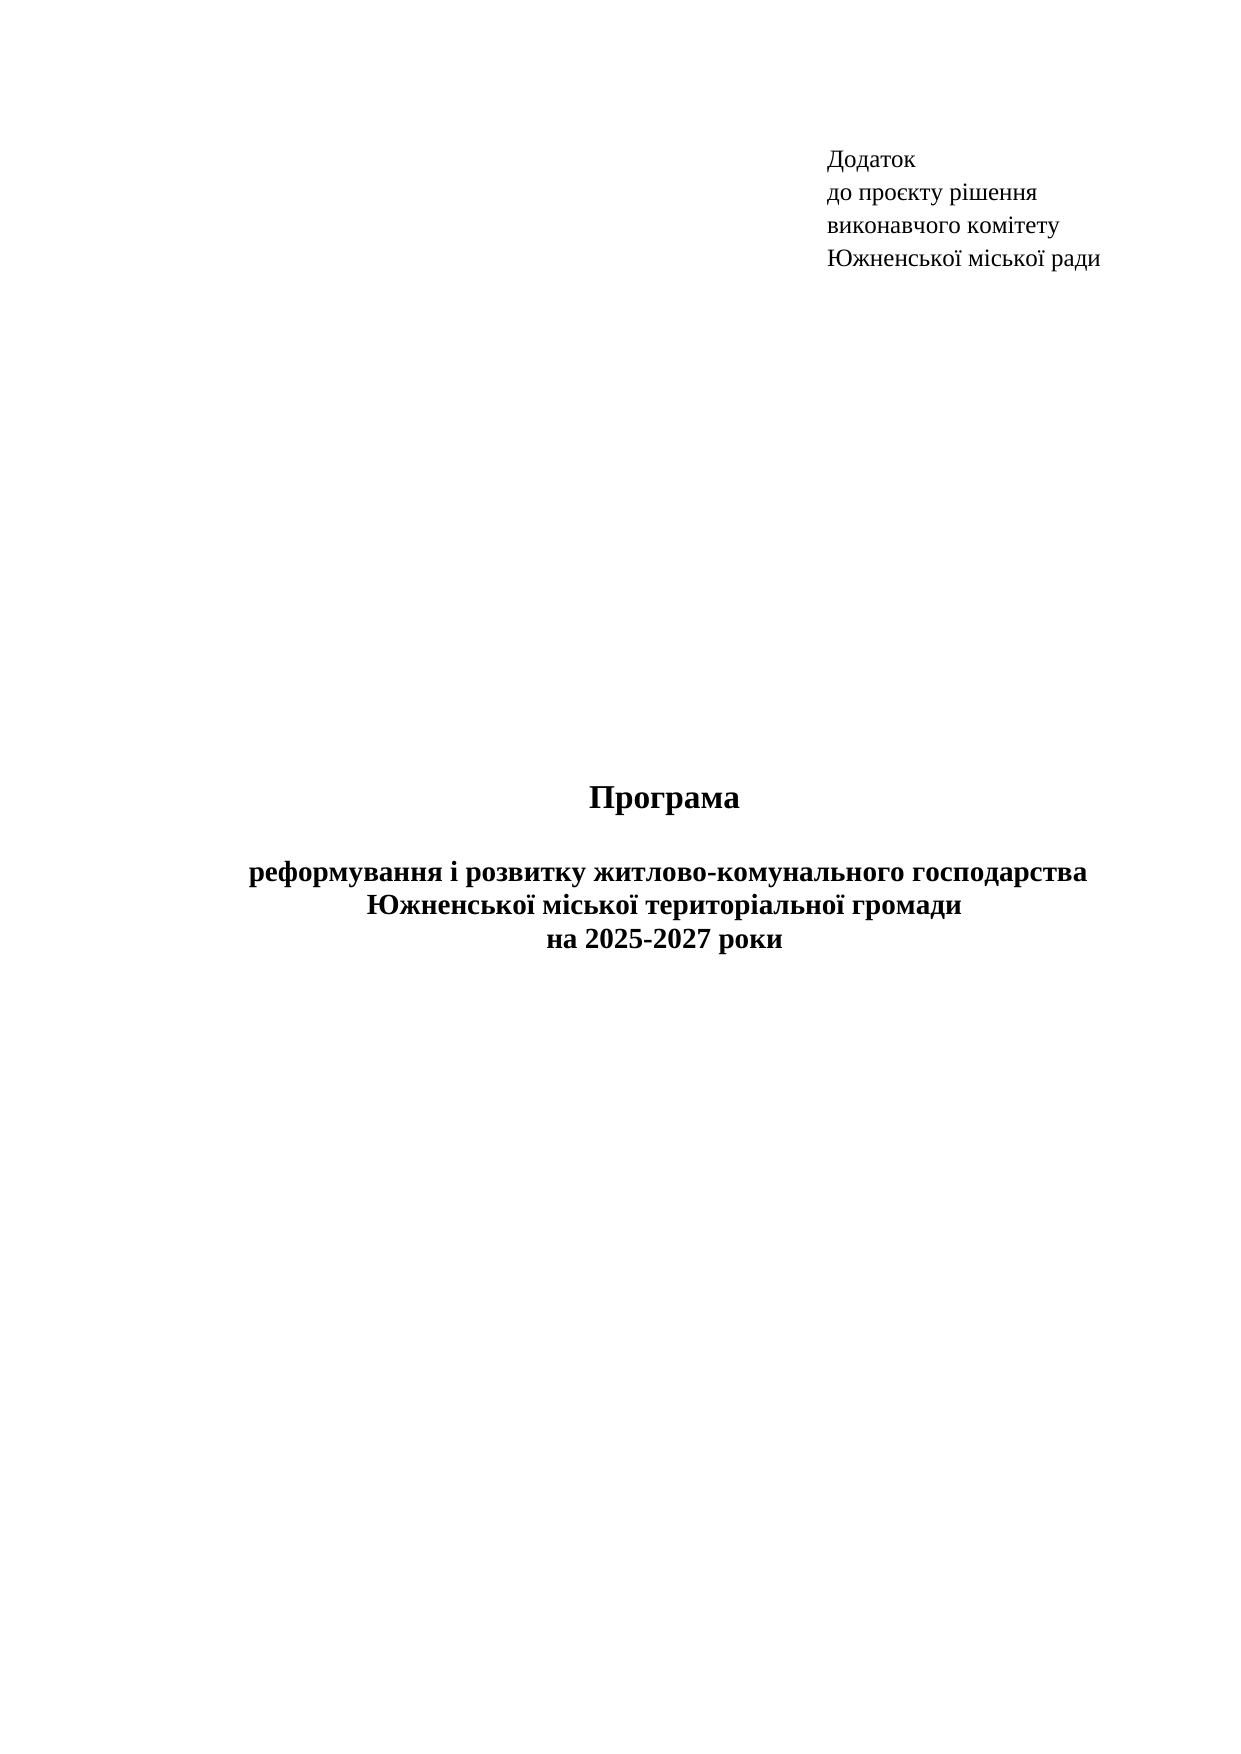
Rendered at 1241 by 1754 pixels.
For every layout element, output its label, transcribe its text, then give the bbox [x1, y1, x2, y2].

text Програма [177, 777, 1152, 816]
text реформування і розвитку житлово-комунального господарства [177, 854, 1152, 887]
text до проєкту рішення [177, 177, 1152, 206]
text Южненської міської ради [767, 243, 1152, 272]
text Южненської міської територіальної громади [177, 887, 1152, 921]
text Додаток [693, 144, 1152, 173]
text на 2025-2027 роки [177, 921, 1152, 954]
text виконавчого комітету [177, 211, 1152, 239]
